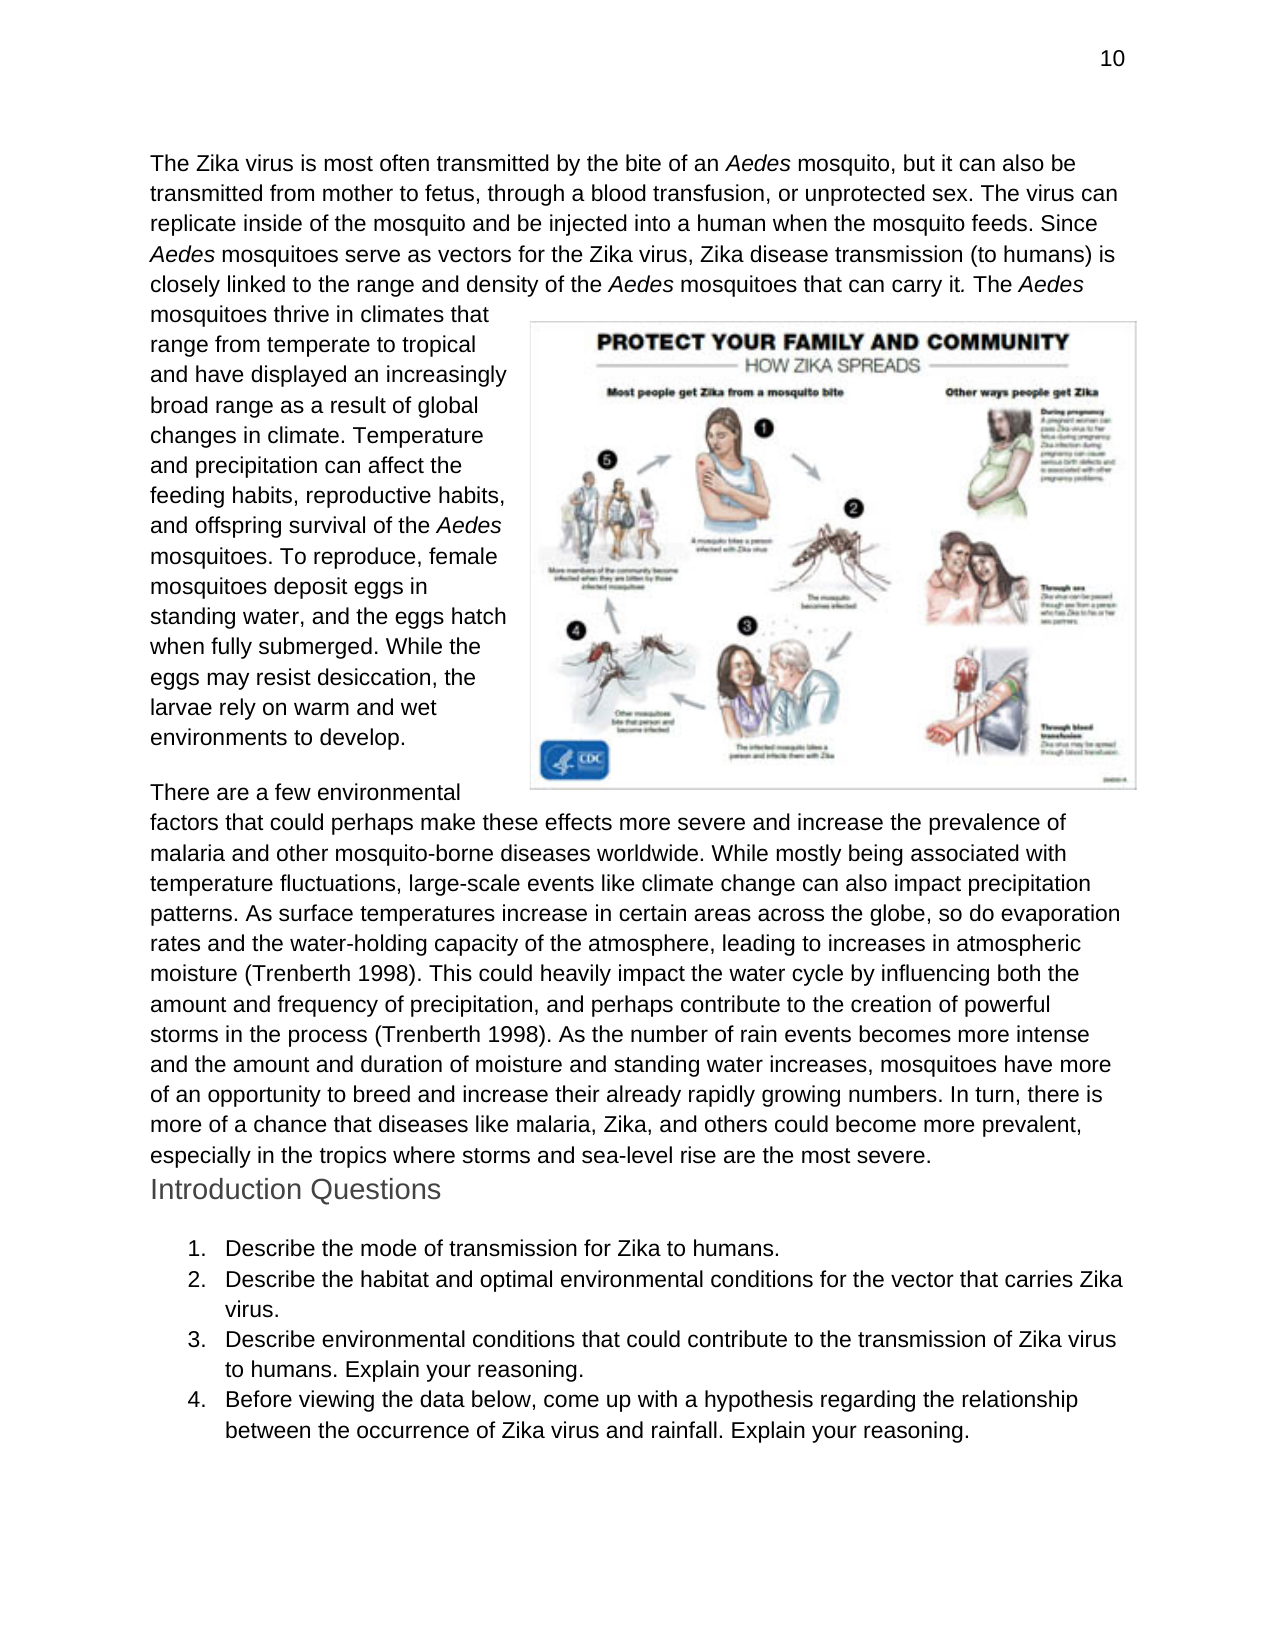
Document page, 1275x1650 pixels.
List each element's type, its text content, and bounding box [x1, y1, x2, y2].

list Describe the habitat and optimal environmental conditions for the vector that carries Zika virus. [187, 1266, 1125, 1322]
list Describe environmental conditions that could contribute to the transmission of Zika virus to humans. Explain your reasoning. [187, 1326, 1125, 1383]
list Before viewing the data below, come up with a hypothesis regarding the relationship between the occurrence of Zika virus and rainfall. Explain your reasoning. [187, 1386, 1125, 1443]
picture [529, 321, 1137, 790]
text There are a few environmental factors that could perhaps make these effects more severe and increase the prevalence of malaria and other mosquito-borne diseases worldwide. While mostly being associated with temperature fluctuations, large-scale events like climate change can also impact precipitation patterns. As surface temperatures increase in certain areas across the globe, so do evaporation rates and the water-holding capacity of the atmosphere, leading to increases in atmospheric moisture (Trenberth 1998). This could heavily impact the water cycle by influencing both the amount and frequency of precipitation, and perhaps contribute to the creation of powerful storms in the process (Trenberth 1998). As the number of rain events becomes more intense and the amount and duration of moisture and standing water increases, mosquitoes have more of an opportunity to breed and increase their already rapidly growing numbers. In turn, there is more of a chance that diseases like malaria, Zika, and others could become more prevalent, especially in the tropics where storms and sea-level rise are the most severe. [150, 779, 1125, 1168]
subtitle Introduction Questions [150, 1172, 1125, 1205]
list Describe the mode of transmission for Zika to humans. [187, 1235, 1125, 1262]
